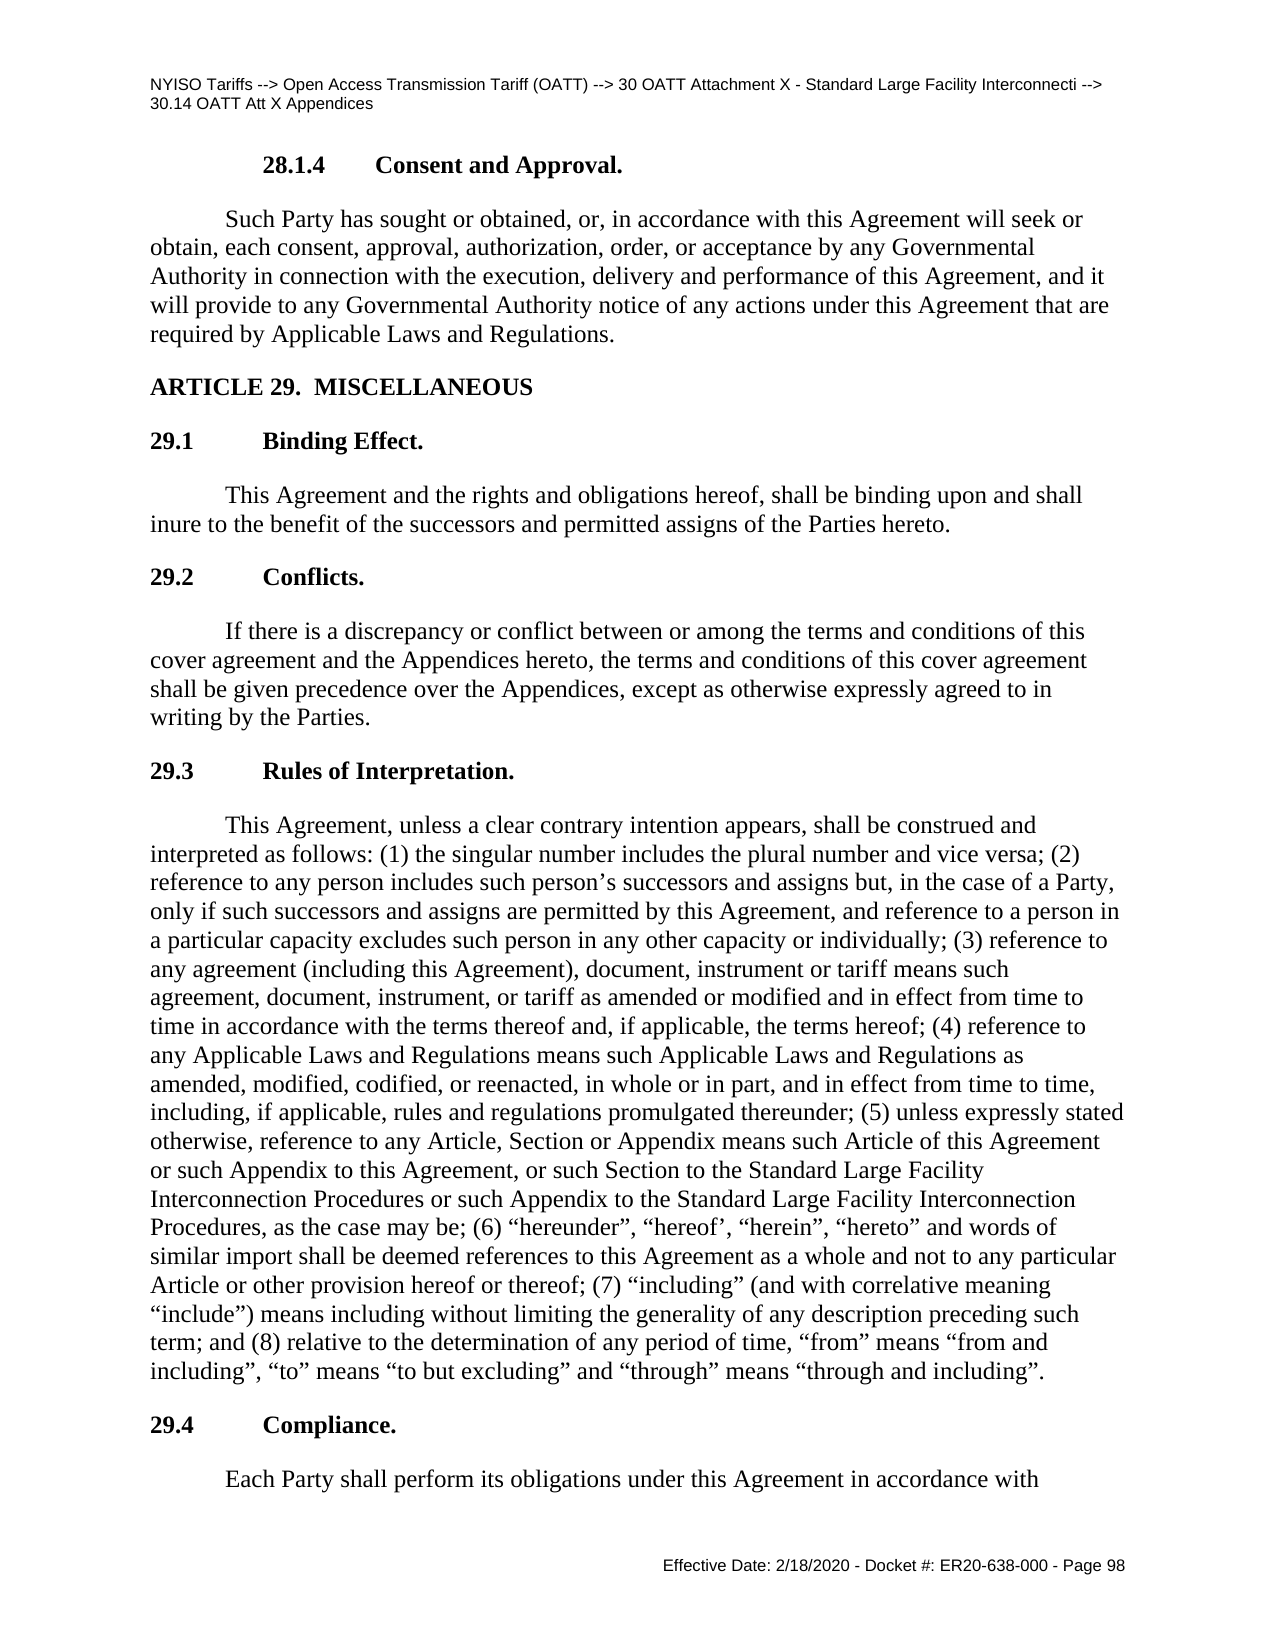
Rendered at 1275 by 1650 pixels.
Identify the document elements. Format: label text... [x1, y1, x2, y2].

subtitle 29.3 Rules of Interpretation. [150, 756, 1059, 785]
text This Agreement and the rights and obligations hereof, shall be binding upon and shall inure to the benefit of the successors and permitted assigns of the Parties hereto. [150, 480, 1125, 537]
text Such Party has sought or obtained, or, in accordance with this Agreement will seek or obtain, each consent, approval, authorization, order, or acceptance by any Governmental Authority in connection with the execution, delivery and performance of this Agreement, and it will provide to any Governmental Authority notice of any actions under this Agreement that are required by Applicable Laws and Regulations. [150, 204, 1125, 347]
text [150, 1464, 1125, 1492]
subtitle ARTICLE 29. MISCELLANEOUS [150, 372, 1059, 401]
subtitle 29.1 Binding Effect. [150, 426, 1059, 455]
subtitle 29.2 Conflicts. [150, 562, 1059, 591]
text 28.1.4 Consent and Approval. [150, 150, 1125, 179]
text This Agreement, unless a clear contrary intention appears, shall be construed and interpreted as follows: (1) the singular number includes the plural number and vice versa; (2) reference to any person includes such person’s successors and assigns but, in the case of a Party, only if such successors and assigns are permitted by this Agreement, and reference to a person in a particular capacity excludes such person in any other capacity or individually; (3) reference to any agreement (including this Agreement), document, instrument or tariff means such agreement, document, instrument, or tariff as amended or modified and in effect from time to time in accordance with the terms thereof and, if applicable, the terms hereof; (4) reference to any Applicable Laws and Regulations means such Applicable Laws and Regulations as amended, modified, codified, or reenacted, in whole or in part, and in effect from time to time, including, if applicable, rules and regulations promulgated thereunder; (5) unless expressly stated otherwise, reference to any Article, Section or Appendix means such Article of this Agreement or such Appendix to this Agreement, or such Section to the Standard Large Facility Interconnection Procedures or such Appendix to the Standard Large Facility Interconnection Procedures, as the case may be; (6) “hereunder”, “hereof’, “herein”, “hereto” and words of similar import shall be deemed references to this Agreement as a whole and not to any particular Article or other provision hereof or thereof; (7) “including” (and with correlative meaning “include”) means including without limiting the generality of any description preceding such term; and (8) relative to the determination of any period of time, “from” means “from and including”, “to” means “to but excluding” and “through” means “through and including”. [150, 810, 1125, 1385]
text If there is a discrepancy or conflict between or among the terms and conditions of this cover agreement and the Appendices hereto, the terms and conditions of this cover agreement shall be given precedence over the Appendices, except as otherwise expressly agreed to in writing by the Parties. [150, 616, 1125, 731]
subtitle 29.4 Compliance. [150, 1410, 1059, 1439]
